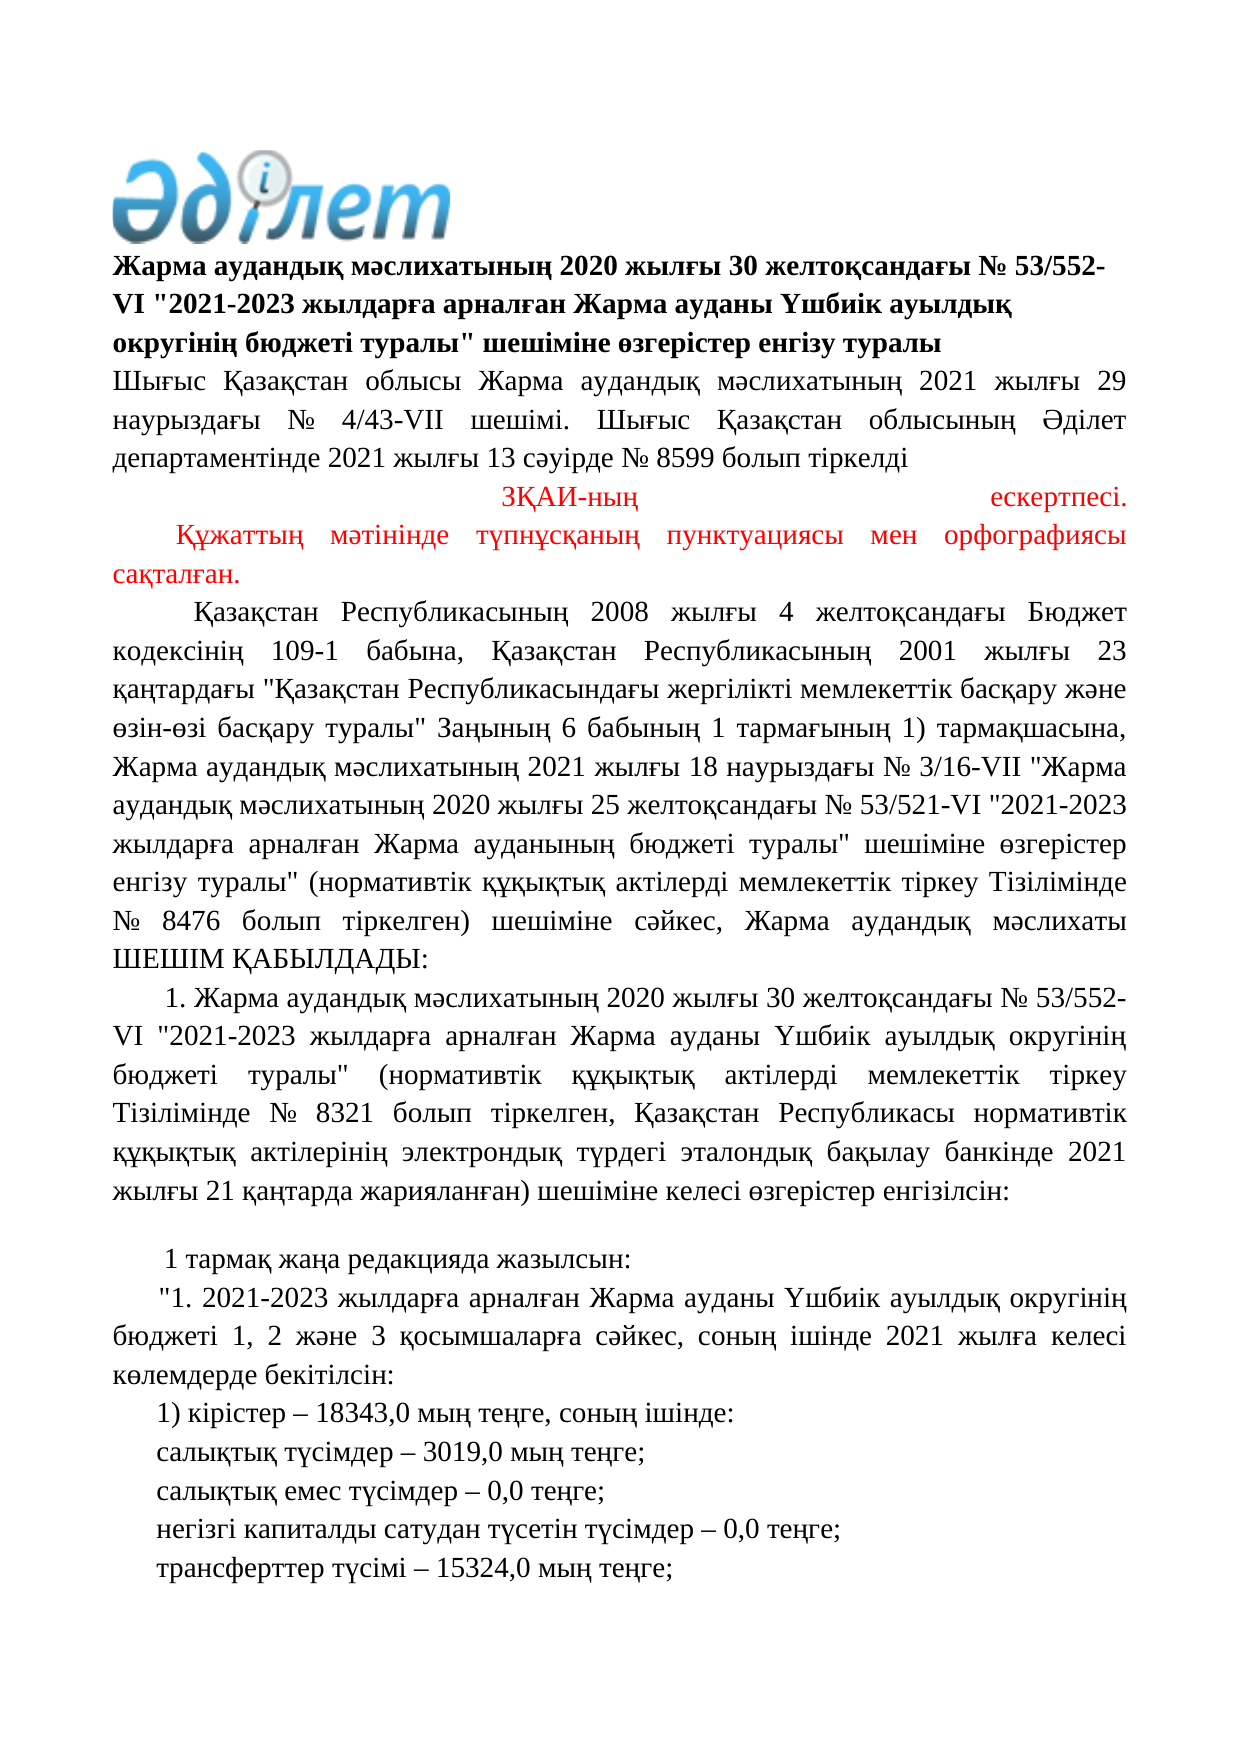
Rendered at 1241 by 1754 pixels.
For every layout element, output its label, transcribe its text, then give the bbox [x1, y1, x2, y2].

text Қазақстан Республикасының 2008 жылғы 4 желтоқсандағы Бюджет кодексінің 109-1 бабына, Қазақстан Республикасының 2001 жылғы 23 қаңтардағы "Қазақстан Республикасындағы жергілікті мемлекеттік басқару және өзін-өзі басқару туралы" Заңының 6 бабының 1 тармағының 1) тармақшасына, Жарма аудандық мәслихатының 2021 жылғы 18 наурыздағы № 3/16-VІІ "Жарма аудандық мәслихатының 2020 жылғы 25 желтоқсандағы № 53/521-VI "2021-2023 жылдарға арналған Жарма ауданының бюджеті туралы" шешіміне өзгерістер енгізу туралы" (нормативтік құқықтық актілерді мемлекеттік тіркеу Тізілімінде № 8476 болып тіркелген) шешіміне сәйкес, Жарма аудандық мәслихаты ШЕШІМ ҚАБЫЛДАДЫ: [112, 594, 1128, 975]
text "1. 2021-2023 жылдарға арналған Жарма ауданы Үшбиік ауылдық округінің бюджеті 1, 2 және 3 қосымшаларға сәйкес, соның ішінде 2021 жылға келесі көлемдерде бекітілсін: [112, 1280, 1128, 1391]
text Шығыс Қазақстан облысы Жарма аудандық мәслихатының 2021 жылғы 29 наурыздағы № 4/43-VII шешімі. Шығыс Қазақстан облысының Әділет департаментінде 2021 жылғы 13 сәуірде № 8599 болып тіркелді [112, 363, 1128, 474]
text салықтық емес түсімдер – 0,0 теңге; [112, 1473, 1128, 1506]
text негізгі капиталды сатудан түсетін түсімдер – 0,0 теңге; [112, 1511, 1128, 1545]
text 1. Жарма аудандық мәслихатының 2020 жылғы 30 желтоқсандағы № 53/552-VI "2021-2023 жылдарға арналған Жарма ауданы Үшбиік ауылдық округінің бюджеті туралы" (нормативтік құқықтық актілерді мемлекеттік тіркеу Тізілімінде № 8321 болып тіркелген, Қазақстан Республикасы нормативтік құқықтық актілерінің электрондық түрдегі эталондық бақылау банкінде 2021 жылғы 21 қаңтарда жарияланған) шешіміне келесі өзгерістер енгізілсін: [112, 980, 1128, 1206]
text трансферттер түсімі – 15324,0 мың теңге; [112, 1550, 1128, 1583]
text салықтық түсімдер – 3019,0 мың теңге; [112, 1434, 1128, 1468]
text 1 тармақ жаңа редакцияда жазылсын: [112, 1241, 1128, 1275]
text 1) кірістер – 18343,0 мың теңге, соның ішінде: [112, 1396, 1128, 1429]
picture [112, 150, 451, 244]
text ЗҚАИ-ның ескертпесі. Құжаттың мәтінінде түпнұсқаның пунктуациясы мен орфографиясы сақталған. [112, 479, 1128, 589]
text Жарма аудандық мәслихатының 2020 жылғы 30 желтоқсандағы № 53/552-VI "2021-2023 жылдарға арналған Жарма ауданы Үшбиік ауылдық округінің бюджеті туралы" шешіміне өзгерістер енгізу туралы [112, 248, 1128, 358]
